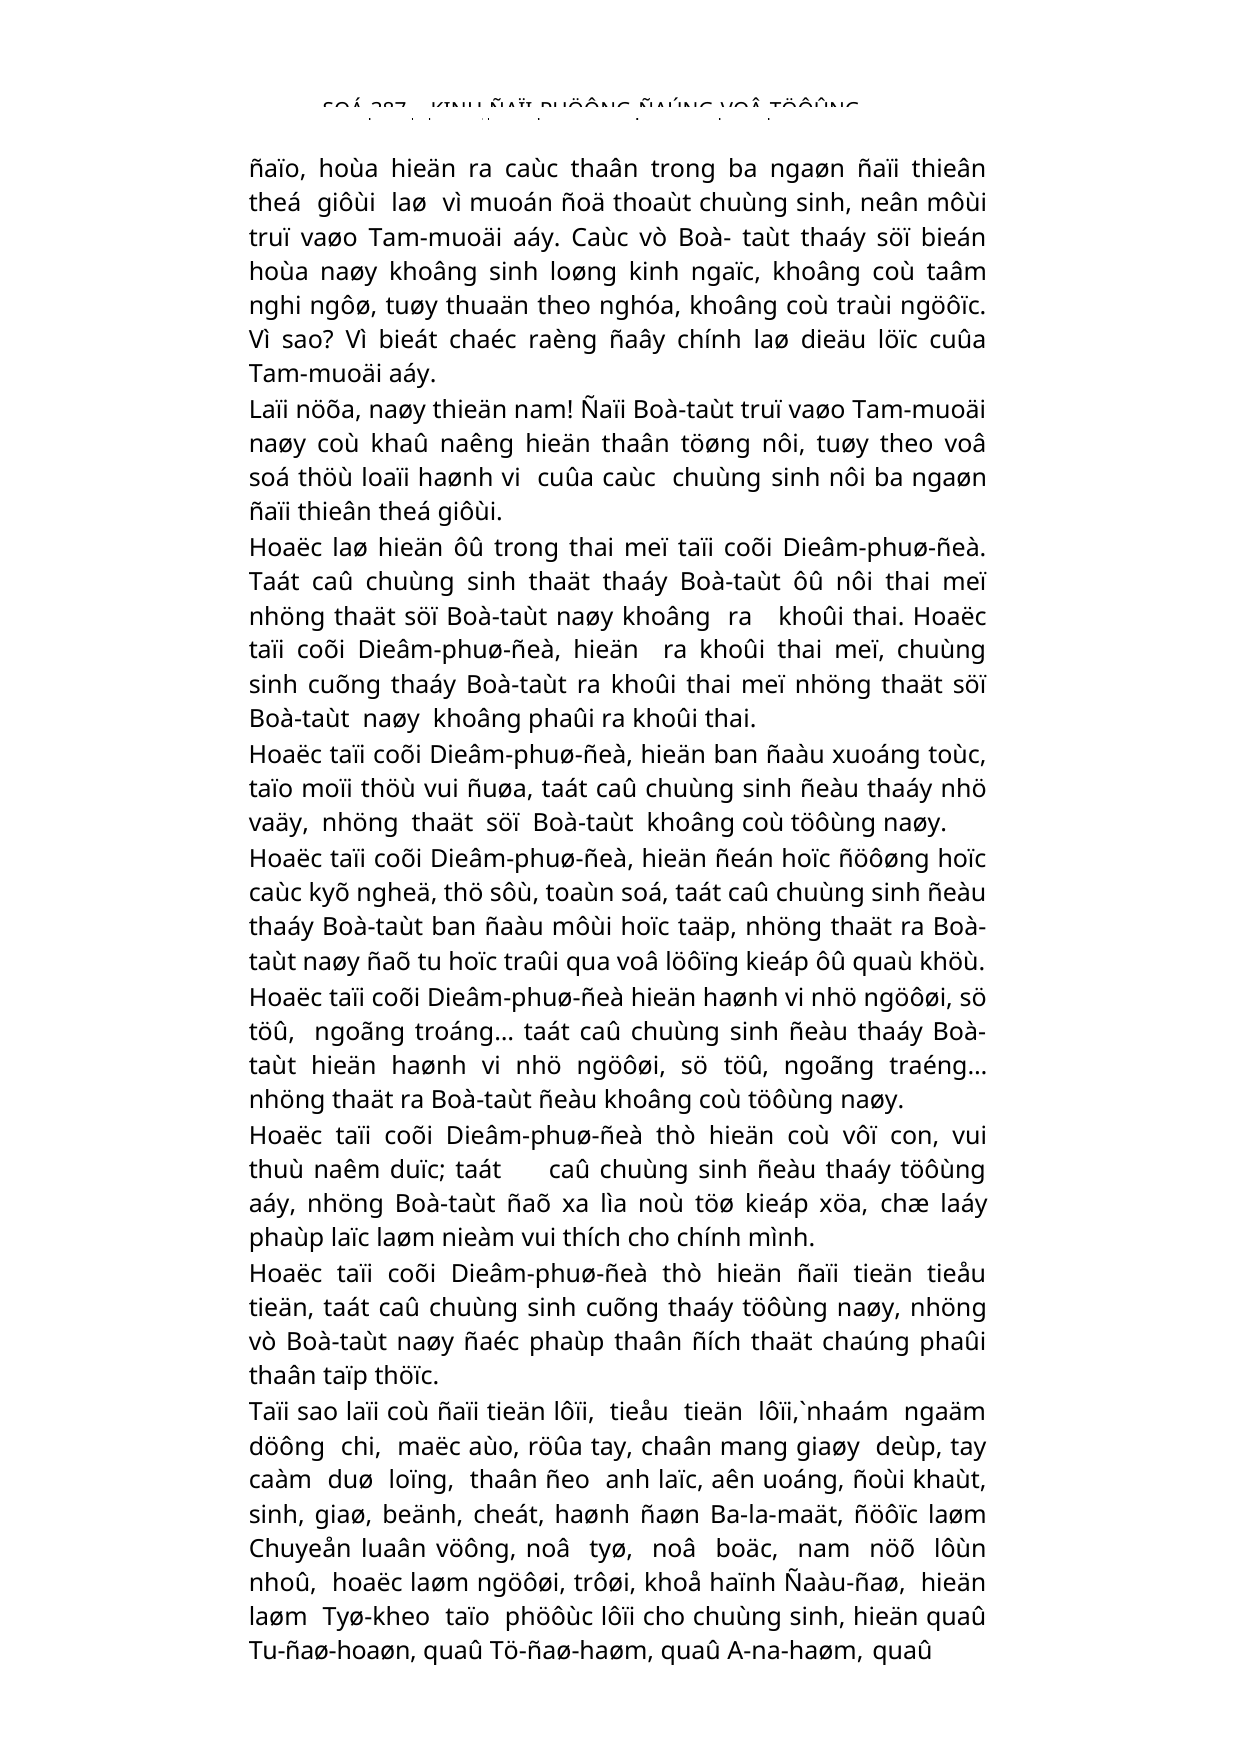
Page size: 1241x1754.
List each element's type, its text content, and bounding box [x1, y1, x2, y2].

text Hoaëc taïi coõi Dieâm-phuø-ñeà hieän haønh vi nhö ngöôøi, sö töû, ngoãng troáng… taát caû chuùng sinh ñeàu thaáy Boà-taùt hieän haønh vi nhö ngöôøi, sö töû, ngoãng traéng… nhöng thaät ra Boà-taùt ñeàu khoâng coù töôùng naøy. [248, 979, 987, 1115]
text Hoaëc taïi coõi Dieâm-phuø-ñeà thò hieän ñaïi tieän tieåu tieän, taát caû chuùng sinh cuõng thaáy töôùng naøy, nhöng vò Boà-taùt naøy ñaéc phaùp thaân ñích thaät chaúng phaûi thaân taïp thöïc. [248, 1256, 987, 1392]
text ñaïo, hoùa hieän ra caùc thaân trong ba ngaøn ñaïi thieân theá giôùi laø vì muoán ñoä thoaùt chuùng sinh, neân môùi truï vaøo Tam-muoäi aáy. Caùc vò Boà- taùt thaáy söï bieán hoùa naøy khoâng sinh loøng kinh ngaïc, khoâng coù taâm nghi ngôø, tuøy thuaän theo nghóa, khoâng coù traùi ngöôïc. Vì sao? Vì bieát chaéc raèng ñaây chính laø dieäu löïc cuûa Tam-muoäi aáy. [248, 151, 988, 389]
text Hoaëc laø hieän ôû trong thai meï taïi coõi Dieâm-phuø-ñeà. Taát caû chuùng sinh thaät thaáy Boà-taùt ôû nôi thai meï nhöng thaät söï Boà-taùt naøy khoâng ra khoûi thai. Hoaëc taïi coõi Dieâm-phuø-ñeà, hieän ra khoûi thai meï, chuùng sinh cuõng thaáy Boà-taùt ra khoûi thai meï nhöng thaät söï Boà-taùt naøy khoâng phaûi ra khoûi thai. [248, 530, 987, 734]
text Laïi nöõa, naøy thieän nam! Ñaïi Boà-taùt truï vaøo Tam-muoäi naøy coù khaû naêng hieän thaân töøng nôi, tuøy theo voâ soá thöù loaïi haønh vi cuûa caùc chuùng sinh nôi ba ngaøn ñaïi thieân theá giôùi. [248, 392, 987, 528]
text Hoaëc taïi coõi Dieâm-phuø-ñeà, hieän ñeán hoïc ñöôøng hoïc caùc kyõ ngheä, thö sôù, toaùn soá, taát caû chuùng sinh ñeàu thaáy Boà-taùt ban ñaàu môùi hoïc taäp, nhöng thaät ra Boà-taùt naøy ñaõ tu hoïc traûi qua voâ löôïng kieáp ôû quaù khöù. [248, 841, 987, 977]
text Hoaëc taïi coõi Dieâm-phuø-ñeà, hieän ban ñaàu xuoáng toùc, taïo moïi thöù vui ñuøa, taát caû chuùng sinh ñeàu thaáy nhö vaäy, nhöng thaät söï Boà-taùt khoâng coù töôùng naøy. [248, 737, 987, 839]
text Hoaëc taïi coõi Dieâm-phuø-ñeà thò hieän coù vôï con, vui thuù naêm duïc; taát caû chuùng sinh ñeàu thaáy töôùng aáy, nhöng Boà-taùt ñaõ xa lìa noù töø kieáp xöa, chæ laáy phaùp laïc laøm nieàm vui thích cho chính mình. [248, 1117, 987, 1254]
text Taïi sao laïi coù ñaïi tieän lôïi, tieåu tieän lôïi,`nhaám ngaäm döông chi, maëc aùo, röûa tay, chaân mang giaøy deùp, tay caàm duø loïng, thaân ñeo anh laïc, aên uoáng, ñoùi khaùt, sinh, giaø, beänh, cheát, haønh ñaøn Ba-la-maät, ñöôïc laøm Chuyeån luaân vöông, noâ tyø, noâ boäc, nam nöõ lôùn nhoû, hoaëc laøm ngöôøi, trôøi, khoå haïnh Ñaàu-ñaø, hieän laøm Tyø-kheo taïo phöôùc lôïi cho chuùng sinh, hieän quaû Tu-ñaø-hoaøn, quaû Tö-ñaø-haøm, quaû A-na-haøm, quaû [248, 1394, 987, 1667]
